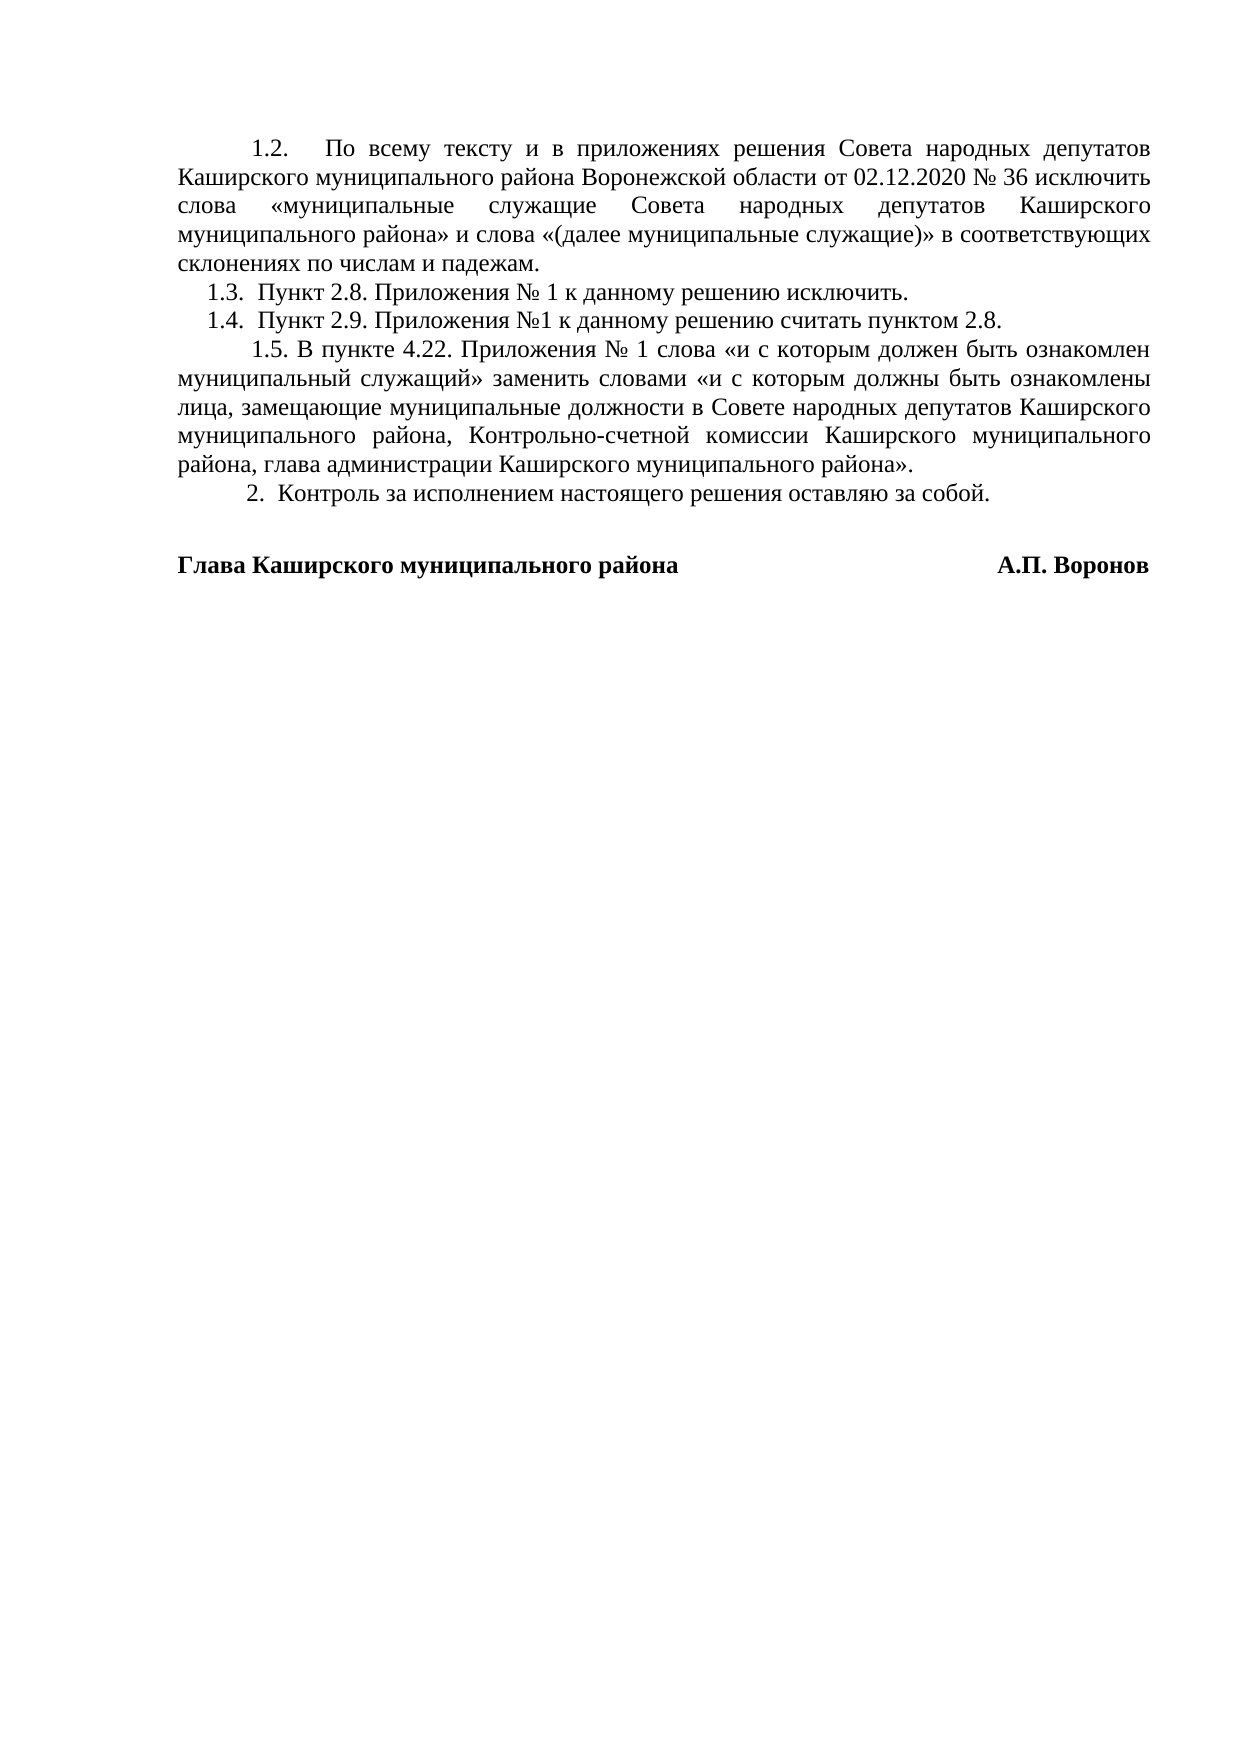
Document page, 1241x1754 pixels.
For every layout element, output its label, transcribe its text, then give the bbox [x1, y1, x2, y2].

text 1.5. В пункте 4.22. Приложения № 1 слова «и с которым должен быть ознакомлен муниципальный служащий» заменить словами «и с которым должны быть ознакомлены лица, замещающие муниципальные должности в Совете народных депутатов Каширского муниципального района, Контрольно-счетной комиссии Каширского муниципального района, глава администрации Каширского муниципального района». [177, 334, 1152, 478]
list Пункт 2.8. Приложения № 1 к данному решению исключить. [207, 277, 1152, 305]
list По всему тексту и в приложениях решения Совета народных депутатов Каширского муниципального района Воронежской области от 02.12.2020 № 36 исключить слова «муниципальные служащие Совета народных депутатов Каширского муниципального района» и слова «(далее муниципальные служащие)» в соответствующих склонениях по числам и падежам. [177, 133, 1152, 277]
text 2. Контроль за исполнением настоящего решения оставляю за собой. [177, 478, 1152, 507]
list Пункт 2.9. Приложения №1 к данному решению считать пунктом 2.8. [207, 305, 1152, 334]
text Глава Каширского муниципального района А.П. Воронов [177, 550, 1152, 578]
